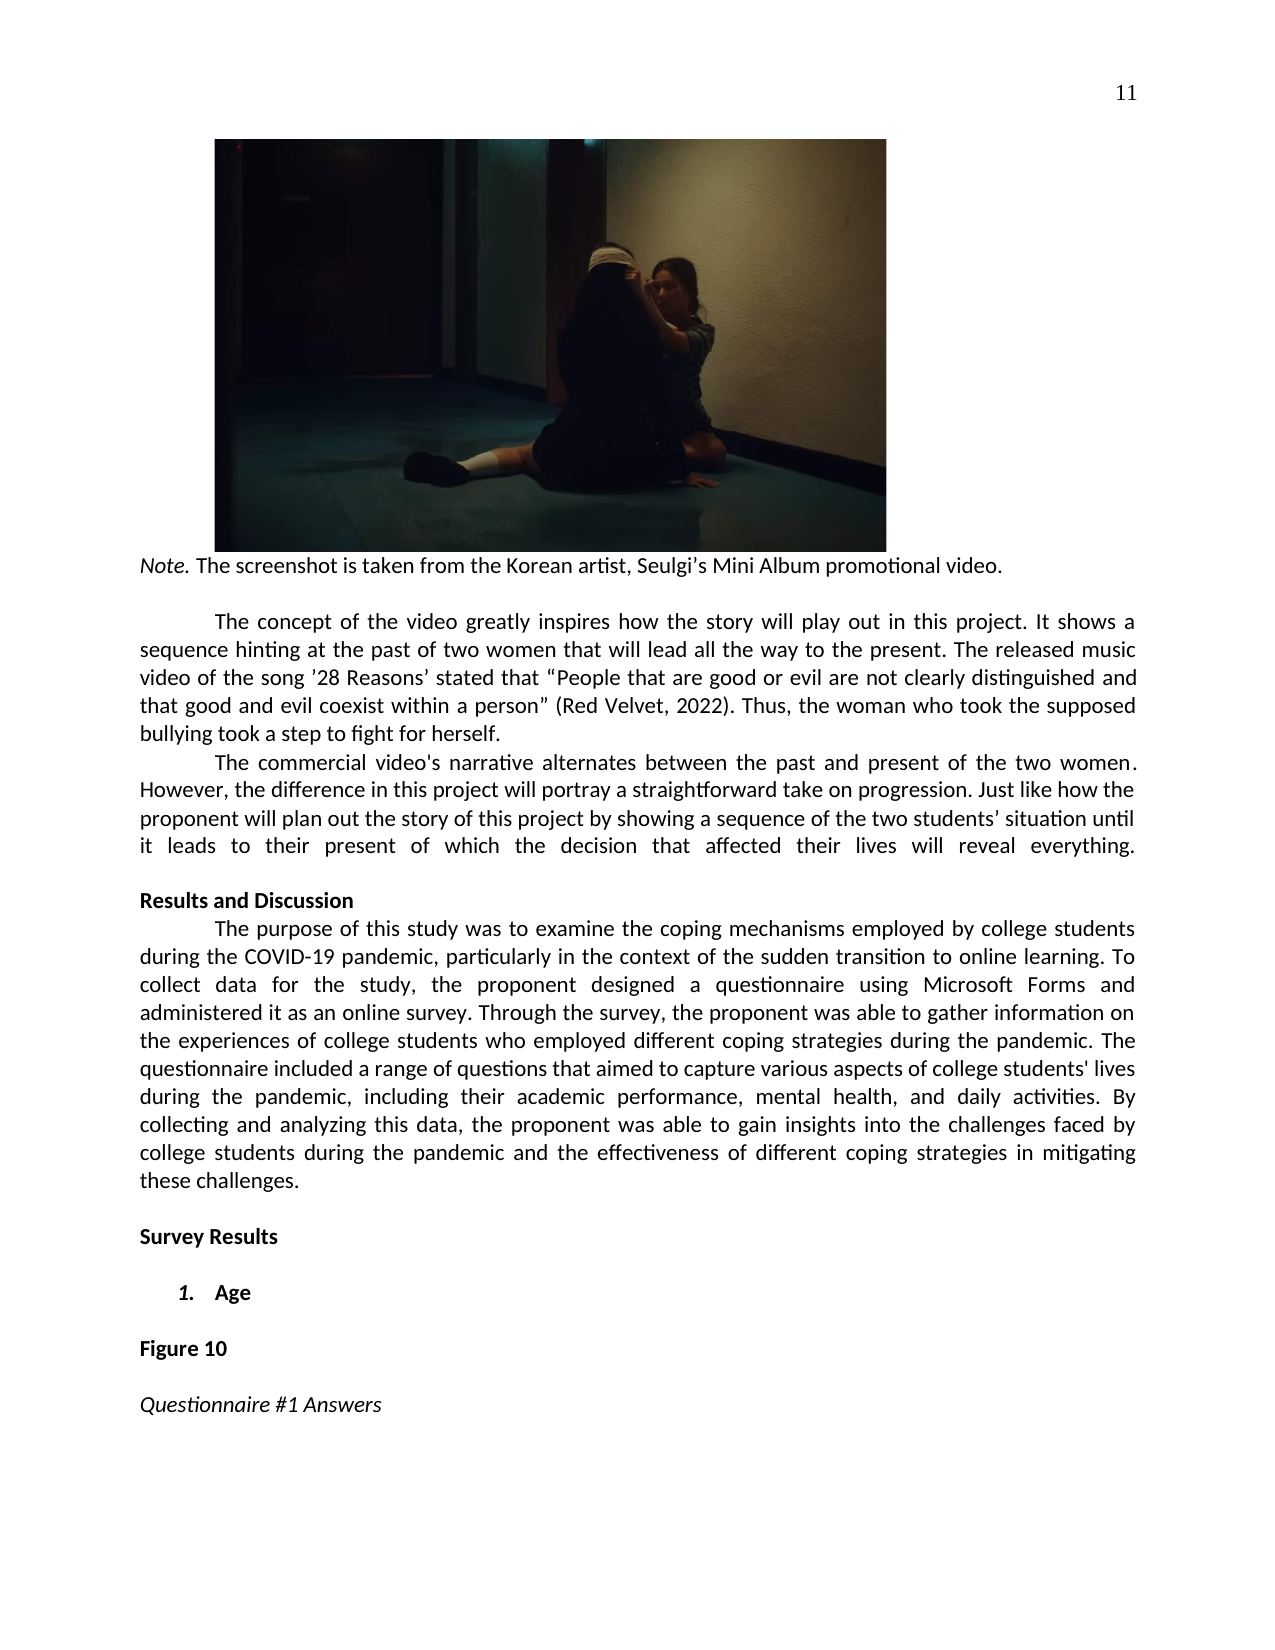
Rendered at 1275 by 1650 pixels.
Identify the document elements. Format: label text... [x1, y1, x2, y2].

text Survey Results [139, 1222, 1137, 1250]
text Questionnaire #1 Answers [139, 1390, 1137, 1418]
text Figure 10 [139, 1334, 1137, 1362]
text The concept of the video greatly inspires how the story will play out in this project. It shows a sequence hinting at the past of two women that will lead all the way to the present. The released music video of the song ’28 Reasons’ stated that “People that are good or evil are not clearly distinguished and that good and evil coexist within a person” (Red Velvet, 2022). Thus, the woman who took the supposed bullying took a step to fight for herself. [139, 607, 1137, 748]
text Results and Discussion [139, 886, 1137, 914]
list Age [177, 1278, 1137, 1306]
text The commercial video's narrative alternates between the past and present of the two women. However, the difference in this project will portray a straightforward take on progression. Just like how the proponent will plan out the story of this project by showing a sequence of the two students’ situation until it leads to their present of which the decision that affected their lives will reveal everything. [139, 748, 1137, 886]
text The purpose of this study was to examine the coping mechanisms employed by college students during the COVID-19 pandemic, particularly in the context of the sudden transition to online learning. To collect data for the study, the proponent designed a questionnaire using Microsoft Forms and administered it as an online survey. Through the survey, the proponent was able to gather information on the experiences of college students who employed different coping strategies during the pandemic. The questionnaire included a range of questions that aimed to capture various aspects of college students' lives during the pandemic, including their academic performance, mental health, and daily activities. By collecting and analyzing this data, the proponent was able to gain insights into the challenges faced by college students during the pandemic and the effectiveness of different coping strategies in mitigating these challenges. [139, 914, 1137, 1194]
picture [214, 139, 887, 552]
text Note. The screenshot is taken from the Korean artist, Seulgi’s Mini Album promotional video. [139, 551, 1137, 579]
